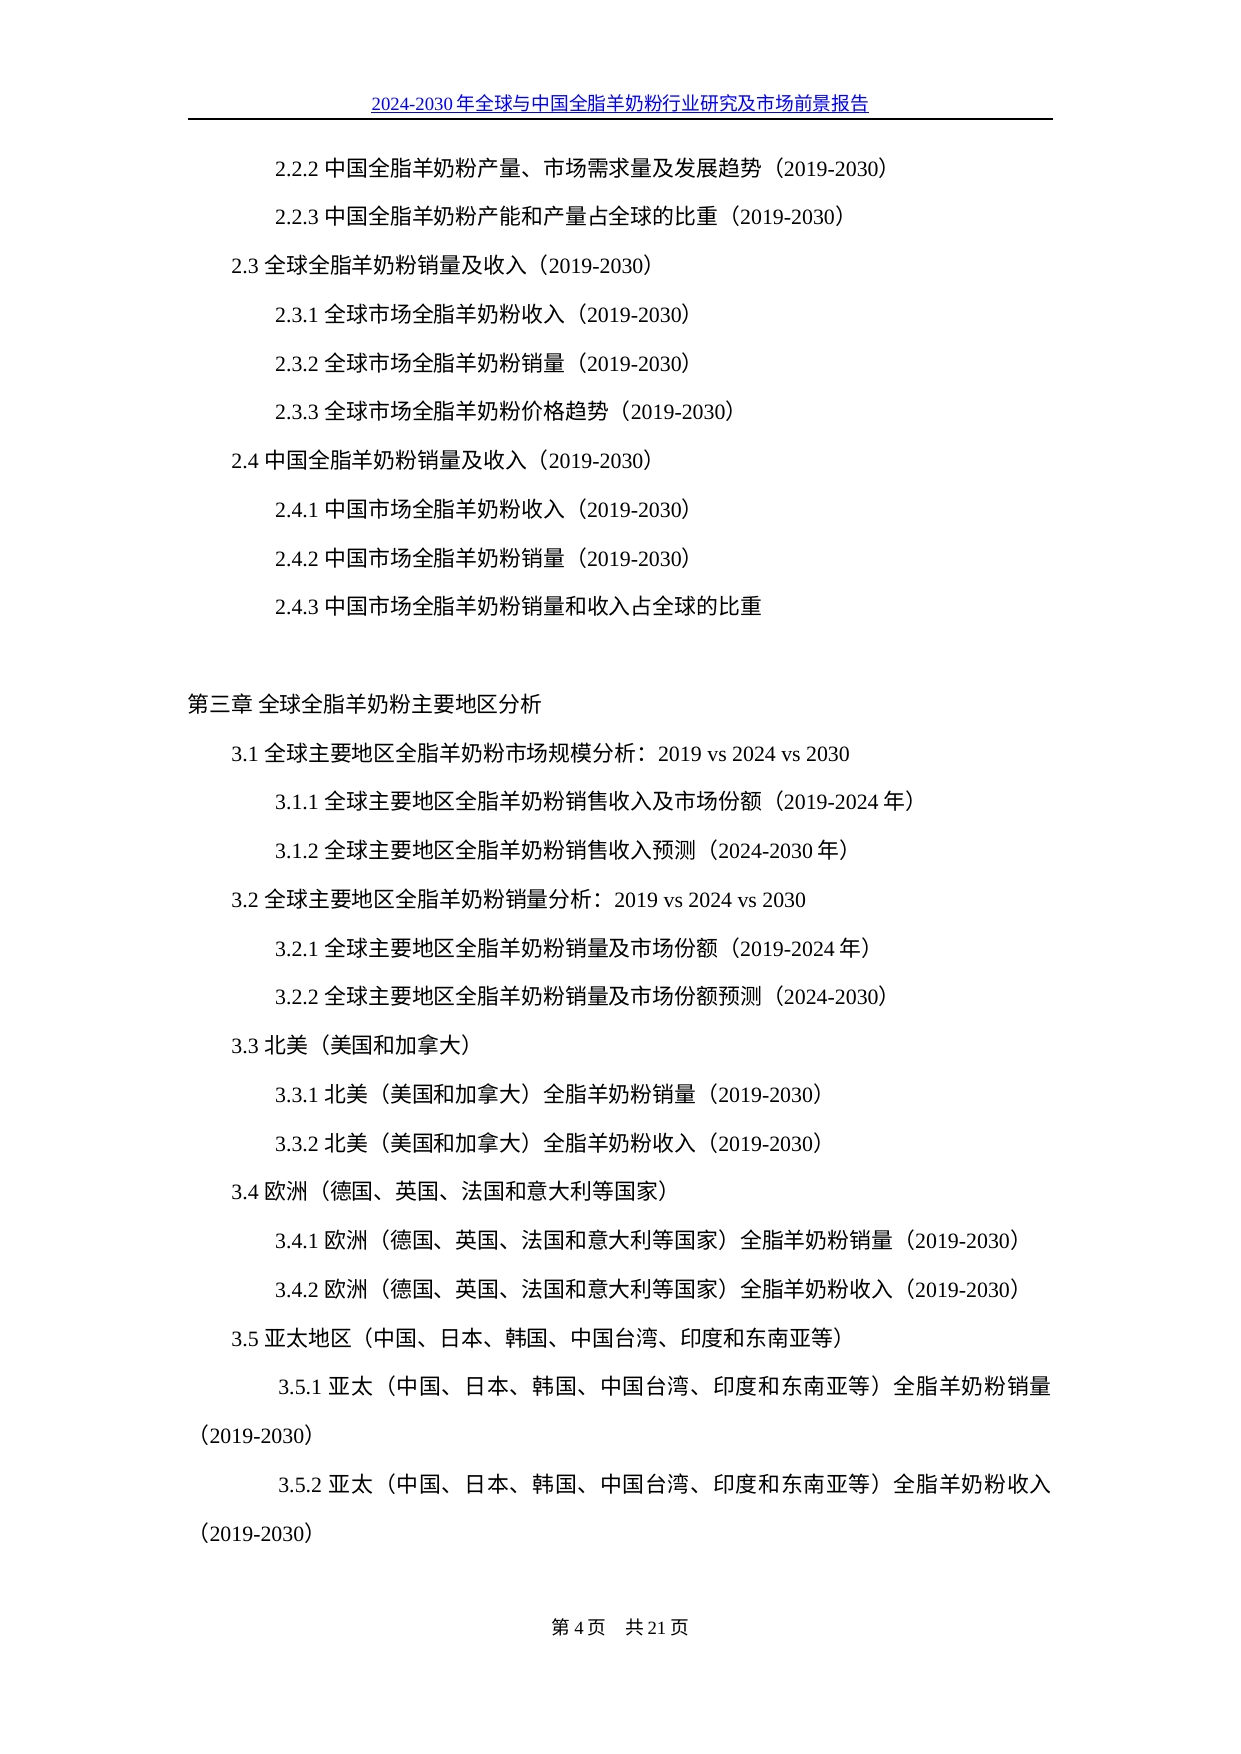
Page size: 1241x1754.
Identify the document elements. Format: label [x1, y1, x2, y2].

text [187, 150, 1053, 1548]
